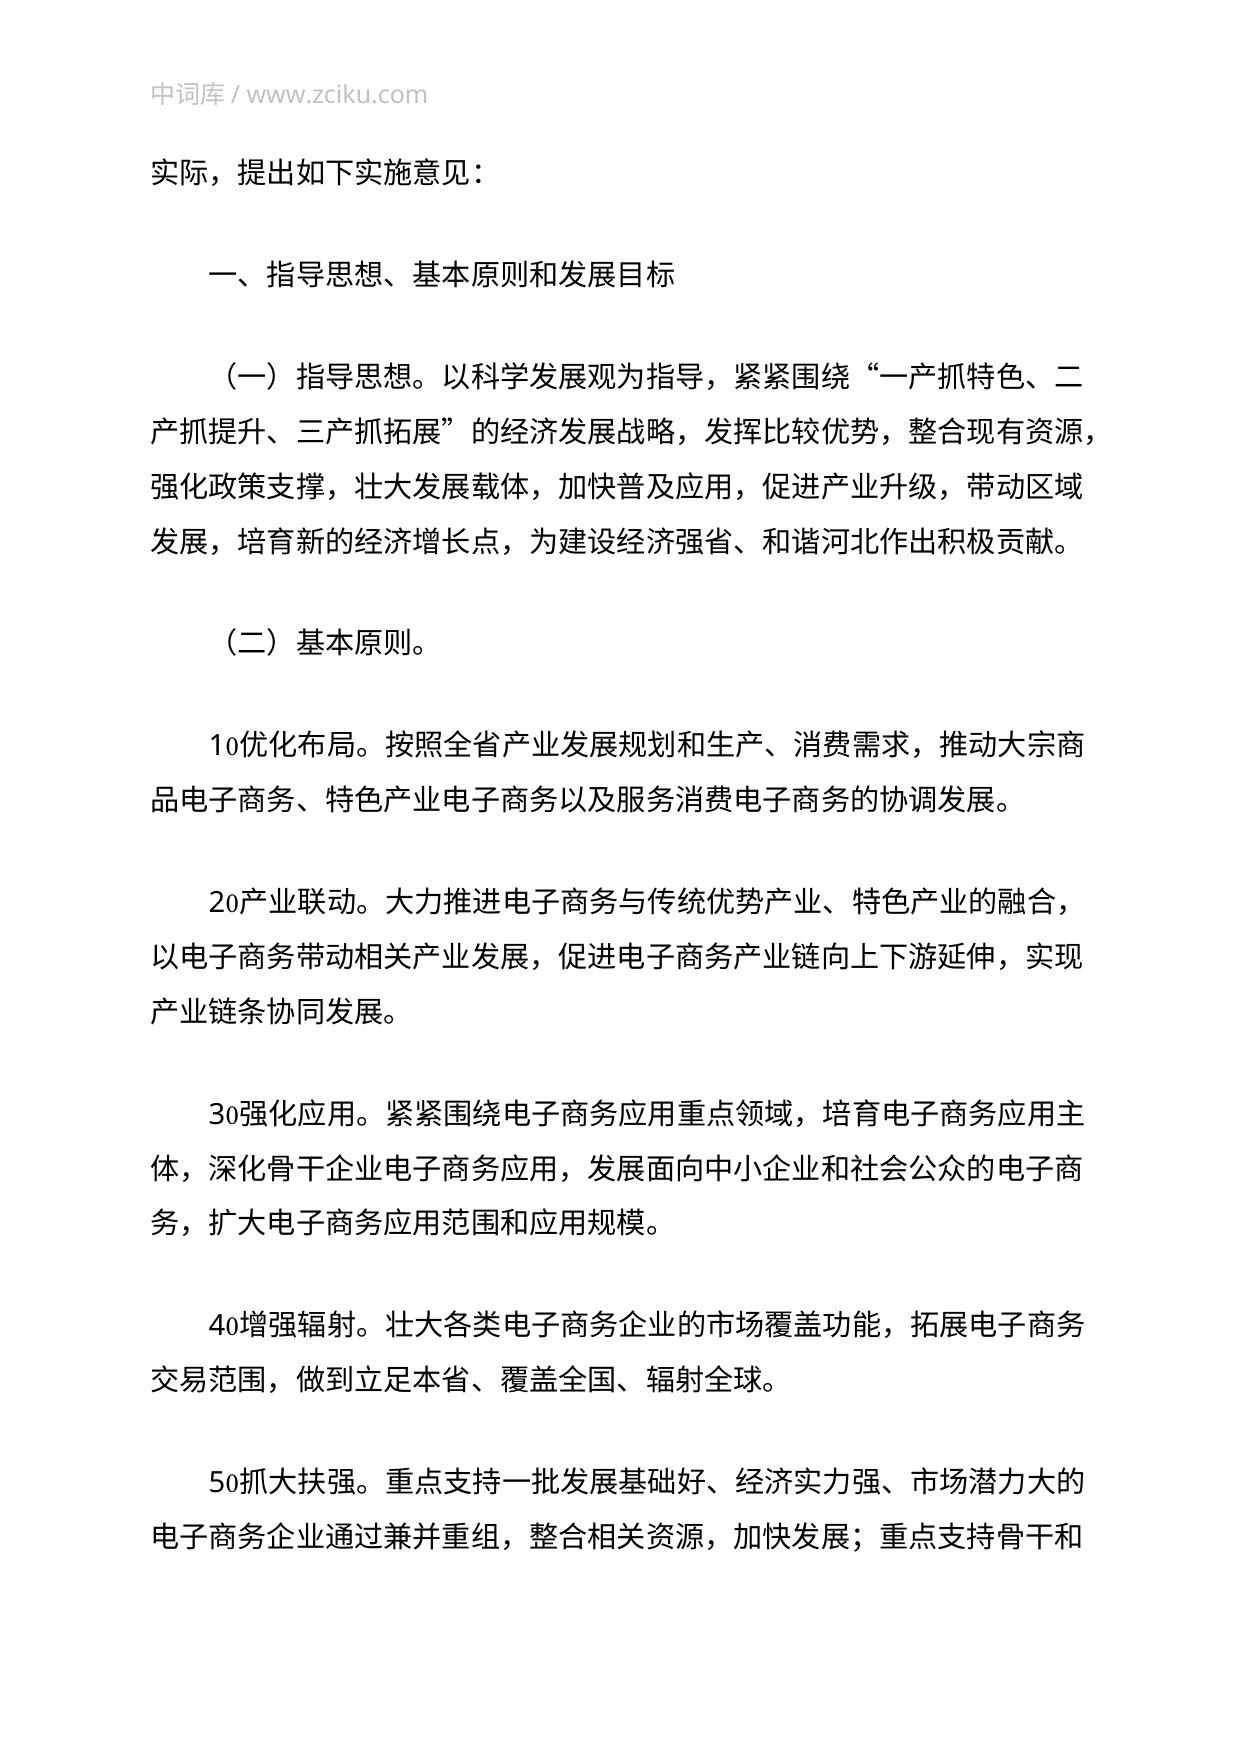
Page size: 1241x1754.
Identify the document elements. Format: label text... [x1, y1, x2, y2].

text 3强化应用。紧紧围绕电子商务应用重点领域，培育电子商务应用主体，深化骨干企业电子商务应用，发展面向中小企业和社会公众的电子商务，扩大电子商务应用范围和应用规模。 [150, 1090, 1090, 1242]
text 2产业联动。大力推进电子商务与传统优势产业、特色产业的融合，以电子商务带动相关产业发展，促进电子商务产业链向上下游延伸，实现产业链条协同发展。 [150, 878, 1090, 1031]
text 1优化布局。按照全省产业发展规划和生产、消费需求，推动大宗商品电子商务、特色产业电子商务以及服务消费电子商务的协调发展。 [150, 722, 1090, 819]
text 4增强辐射。壮大各类电子商务企业的市场覆盖功能，拓展电子商务交易范围，做到立足本省、覆盖全国、辐射全球。 [150, 1302, 1090, 1399]
text （一）指导思想。以科学发展观为指导，紧紧围绕“一产抓特色、二产抓提升、三产抓拓展”的经济发展战略，发挥比较优势，整合现有资源，强化政策支撑，壮大发展载体，加快普及应用，促进产业升级，带动区域发展，培育新的经济增长点，为建设经济强省、和谐河北作出积极贡献。 [150, 353, 1090, 561]
text 一、指导思想、基本原则和发展目标 [150, 252, 1090, 294]
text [150, 150, 1090, 192]
text （二）基本原则。 [150, 620, 1090, 662]
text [150, 1459, 1090, 1556]
